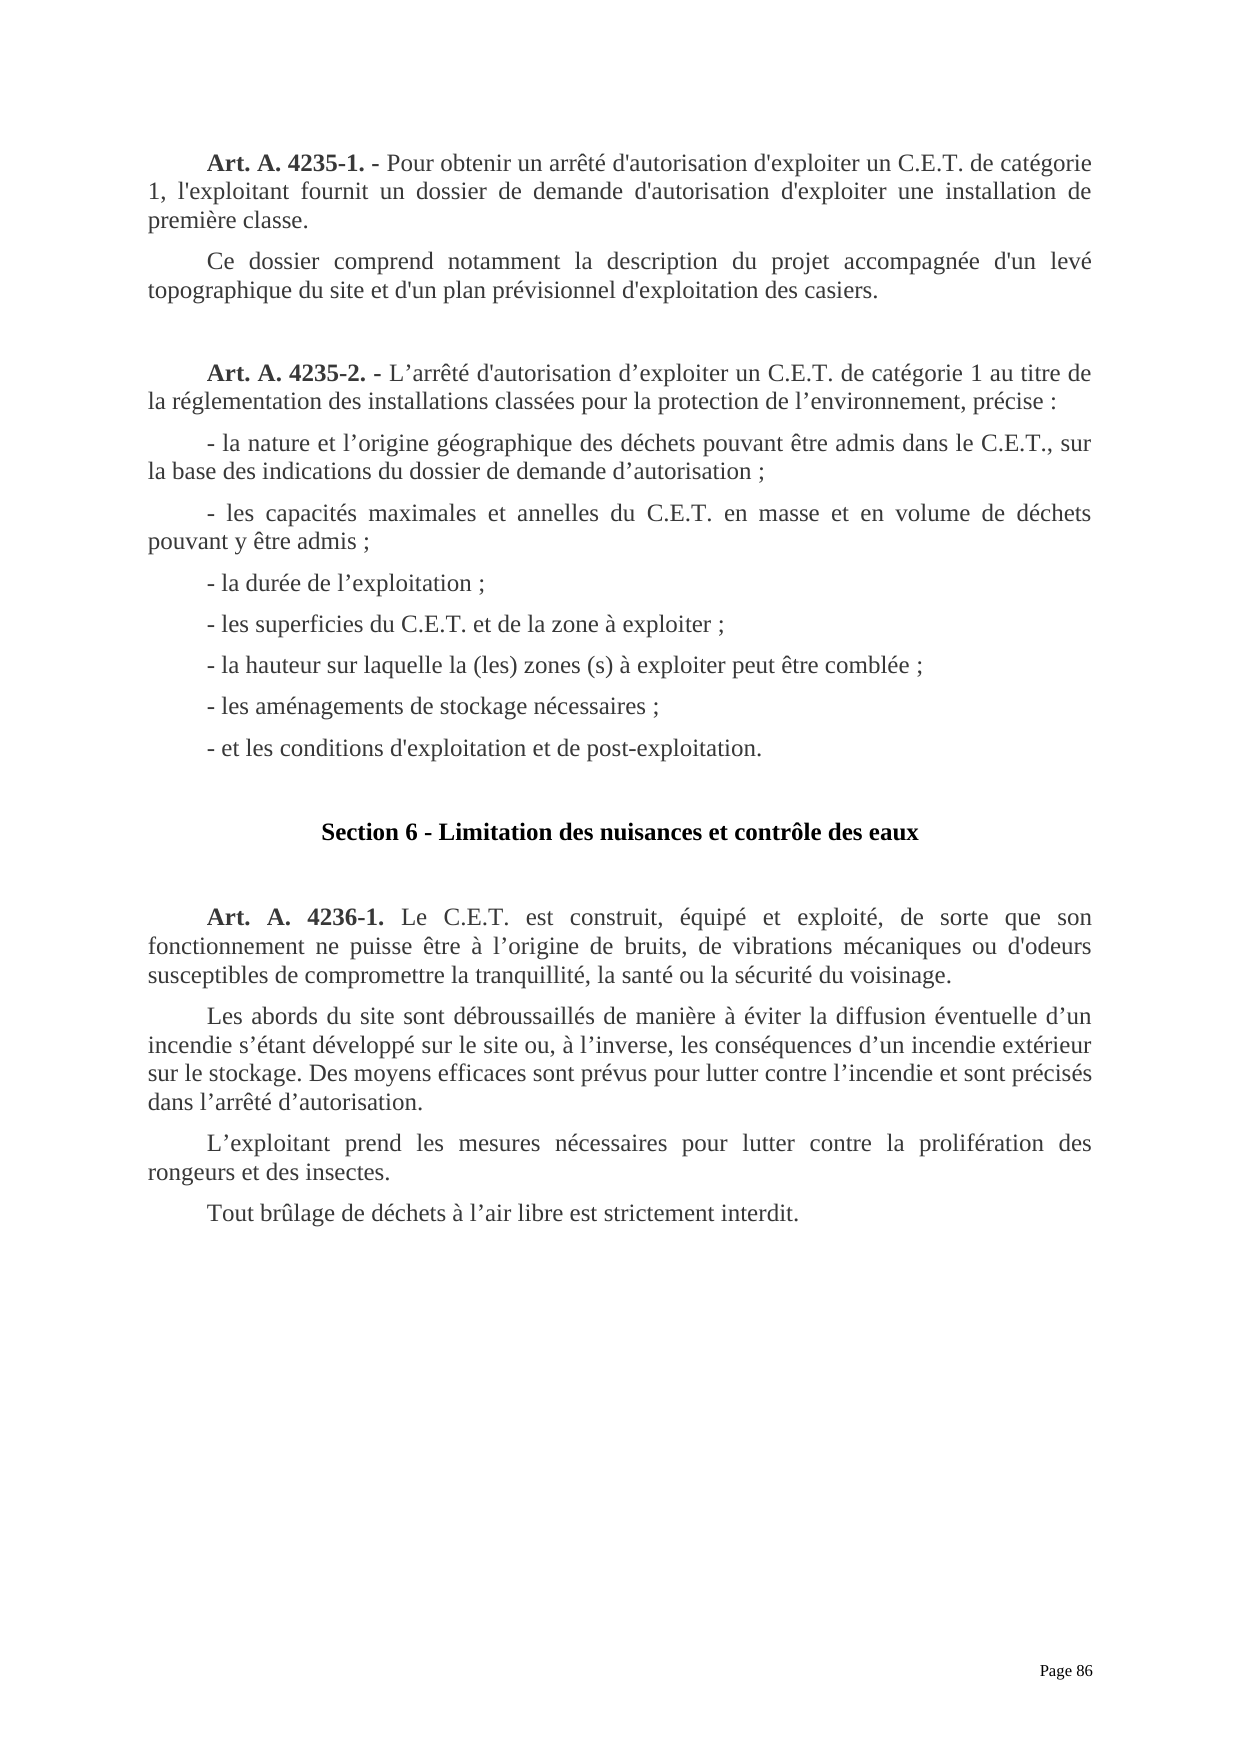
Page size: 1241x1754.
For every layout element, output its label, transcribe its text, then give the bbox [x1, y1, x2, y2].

text - les superficies du C.E.T. et de la zone à exploiter ; [148, 609, 1093, 638]
text Art. A. 4235-1. - Pour obtenir un arrêté d'autorisation d'exploiter un C.E.T. de catégorie 1, l'exploitant fournit un dossier de demande d'autorisation d'exploiter une installation de première classe. [148, 148, 1093, 234]
text - et les conditions d'exploitation et de post-exploitation. [148, 733, 1093, 761]
text Les abords du site sont débroussaillés de manière à éviter la diffusion éventuelle d’un incendie s’étant développé sur le site ou, à l’inverse, les conséquences d’un incendie extérieur sur le stockage. Des moyens efficaces sont prévus pour lutter contre l’incendie et sont précisés dans l’arrêté d’autorisation. [148, 1001, 1093, 1116]
text Ce dossier comprend notamment la description du projet accompagnée d'un levé topographique du site et d'un plan prévisionnel d'exploitation des casiers. [148, 246, 1093, 304]
text - les capacités maximales et annelles du C.E.T. en masse et en volume de déchets pouvant y être admis ; [148, 498, 1093, 555]
text - la hauteur sur laquelle la (les) zones (s) à exploiter peut être comblée ; [148, 650, 1093, 679]
text Art. A. 4235-2. - L’arrêté d'autorisation d’exploiter un C.E.T. de catégorie 1 au titre de la réglementation des installations classées pour la protection de l’environnement, précise : [148, 358, 1093, 415]
text - les aménagements de stockage nécessaires ; [148, 691, 1093, 720]
text L’exploitant prend les mesures nécessaires pour lutter contre la prolifération des rongeurs et des insectes. [148, 1128, 1093, 1186]
text Tout brûlage de déchets à l’air libre est strictement interdit. [148, 1198, 1093, 1227]
subtitle Section 6 - Limitation des nuisances et contrôle des eaux [148, 817, 1093, 846]
text Art. A. 4236-1. Le C.E.T. est construit, équipé et exploité, de sorte que son fonctionnement ne puisse être à l’origine de bruits, de vibrations mécaniques ou d'odeurs susceptibles de compromettre la tranquillité, la santé ou la sécurité du voisinage. [148, 902, 1093, 988]
text - la nature et l’origine géographique des déchets pouvant être admis dans le C.E.T., sur la base des indications du dossier de demande d’autorisation ; [148, 428, 1093, 485]
text - la durée de l’exploitation ; [148, 568, 1093, 596]
